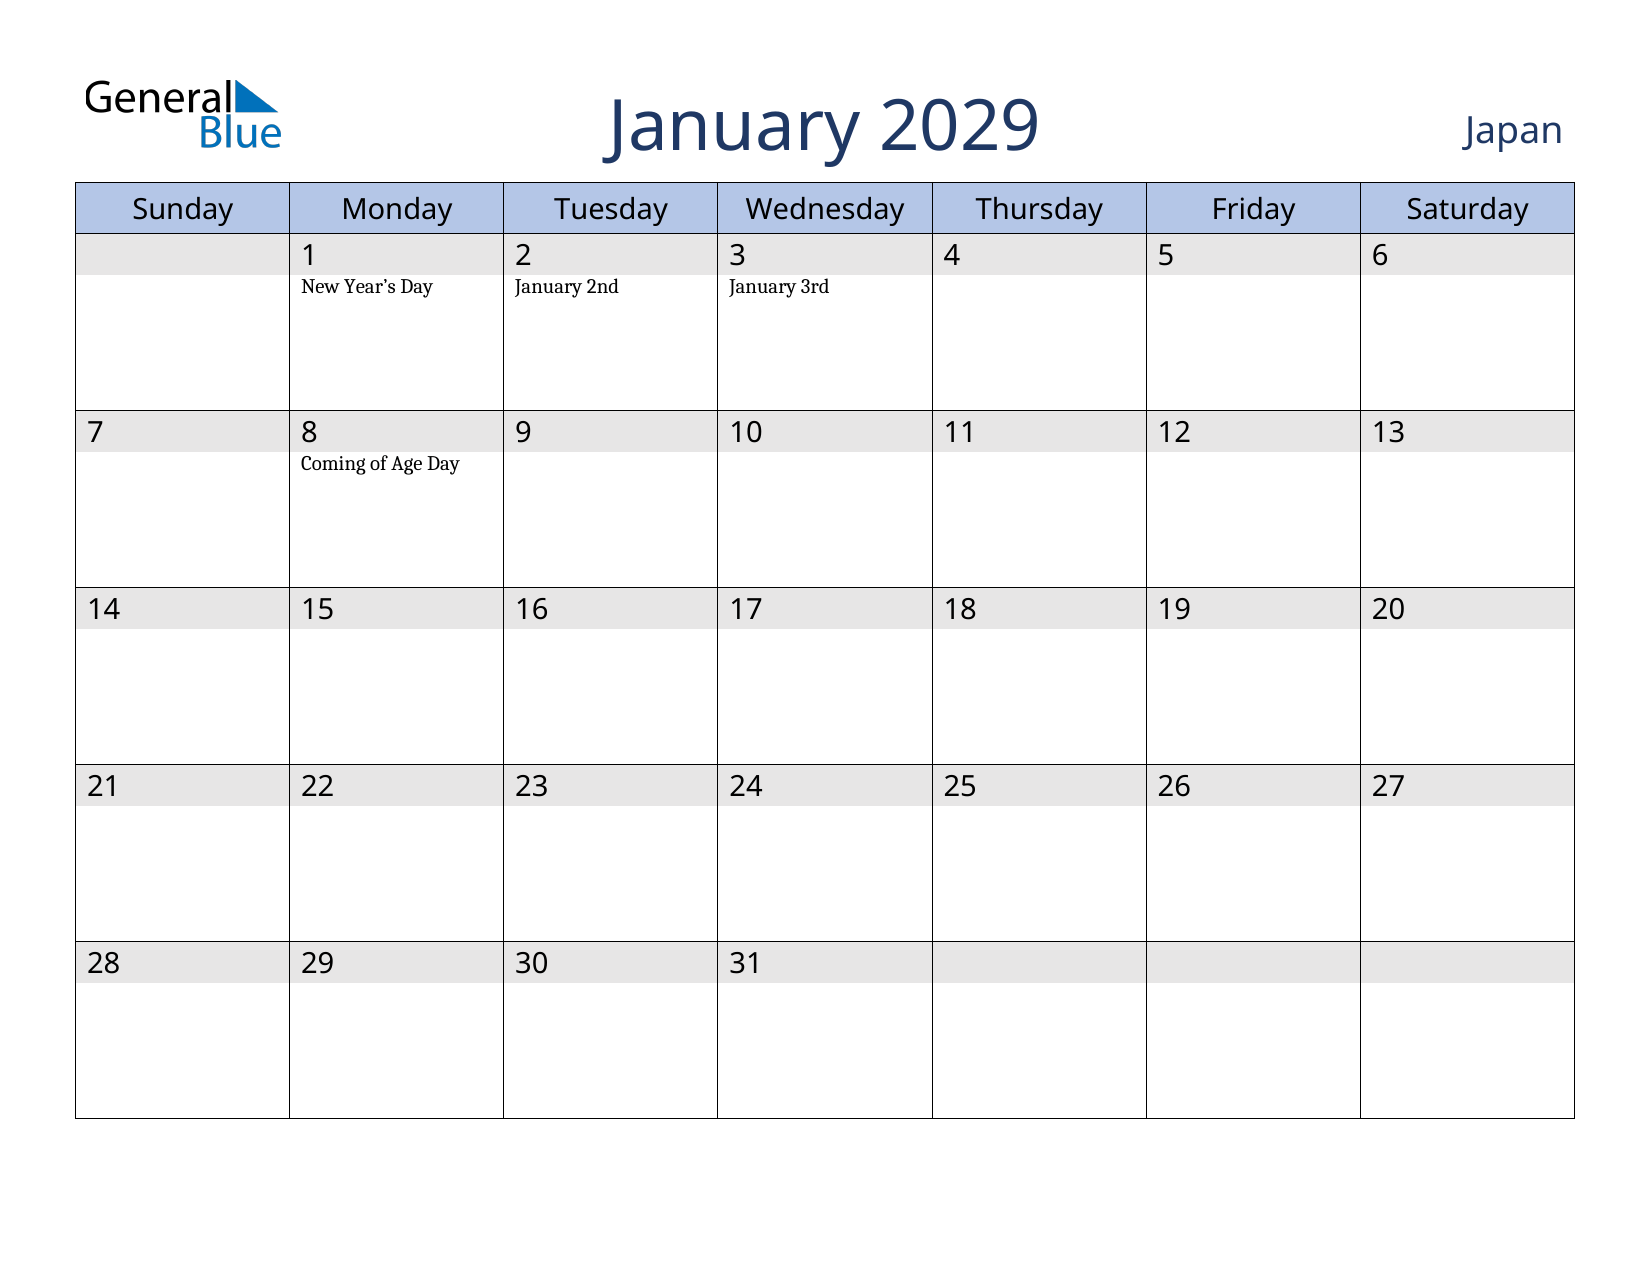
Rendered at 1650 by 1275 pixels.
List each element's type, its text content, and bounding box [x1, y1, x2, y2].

table_cell 5 [1147, 234, 1360, 275]
table_cell 17 [718, 588, 932, 629]
table_cell [1361, 942, 1574, 983]
table_cell Sunday [76, 183, 289, 233]
table_cell [933, 452, 1146, 587]
table_cell [933, 275, 1146, 410]
table_cell [1361, 806, 1574, 941]
table_cell 25 [933, 765, 1146, 806]
table_cell 3 [718, 234, 932, 275]
table_cell 22 [290, 765, 503, 806]
table_cell [1361, 275, 1574, 410]
table_cell 8 [290, 411, 503, 452]
table_cell [76, 234, 289, 275]
table_cell [290, 629, 503, 764]
table_cell 24 [718, 765, 932, 806]
table_cell 1 [290, 234, 503, 275]
table_cell [1147, 275, 1360, 410]
table_cell 20 [1361, 588, 1574, 629]
table_cell 29 [290, 942, 503, 983]
table_cell [76, 629, 289, 764]
table_cell 23 [504, 765, 717, 806]
table_cell Coming of Age Day [290, 452, 503, 587]
table_cell 4 [933, 234, 1146, 275]
table_cell [1147, 806, 1360, 941]
table_cell 31 [718, 942, 932, 983]
table_cell 14 [76, 588, 289, 629]
table_cell [933, 629, 1146, 764]
table_cell 30 [504, 942, 717, 983]
table_header [76, 75, 503, 182]
table_cell [718, 983, 932, 1118]
table_cell [504, 629, 717, 764]
table_cell [76, 983, 289, 1118]
table_cell Wednesday [718, 183, 932, 233]
picture [86, 80, 281, 148]
table_cell [504, 983, 717, 1118]
table_cell Friday [1147, 183, 1360, 233]
table_cell [718, 806, 932, 941]
table_header January 2029 [504, 75, 1146, 182]
table_cell Monday [290, 183, 503, 233]
table_cell 15 [290, 588, 503, 629]
table_cell 26 [1147, 765, 1360, 806]
table_cell [1147, 629, 1360, 764]
table_cell 18 [933, 588, 1146, 629]
table_cell [1147, 983, 1360, 1118]
table_cell 9 [504, 411, 717, 452]
table_cell 11 [933, 411, 1146, 452]
table_cell 2 [504, 234, 717, 275]
table_cell Thursday [933, 183, 1146, 233]
table_cell 12 [1147, 411, 1360, 452]
table_cell [76, 452, 289, 587]
table_cell [933, 983, 1146, 1118]
table_cell [290, 983, 503, 1118]
table_cell [718, 629, 932, 764]
table_cell 10 [718, 411, 932, 452]
table_cell [718, 452, 932, 587]
table_cell [1147, 942, 1360, 983]
table_cell New Year’s Day [290, 275, 503, 410]
table_cell [1147, 452, 1360, 587]
table_cell 7 [76, 411, 289, 452]
table_header Japan [1146, 75, 1574, 182]
table_cell January 3rd [718, 275, 932, 410]
table_cell [290, 806, 503, 941]
table_cell [76, 275, 289, 410]
table_cell [933, 806, 1146, 941]
table_cell 19 [1147, 588, 1360, 629]
table_cell Saturday [1361, 183, 1574, 233]
table_cell [933, 942, 1146, 983]
table_cell 28 [76, 942, 289, 983]
table_cell [1361, 452, 1574, 587]
table_cell [76, 806, 289, 941]
table_cell [1361, 983, 1574, 1118]
table_cell 13 [1361, 411, 1574, 452]
table_cell Tuesday [504, 183, 717, 233]
table_cell [1361, 629, 1574, 764]
table_cell 27 [1361, 765, 1574, 806]
table_cell [504, 452, 717, 587]
table_cell January 2nd [504, 275, 717, 410]
table_cell 6 [1361, 234, 1574, 275]
table_cell 21 [76, 765, 289, 806]
table_cell 16 [504, 588, 717, 629]
table_cell [504, 806, 717, 941]
